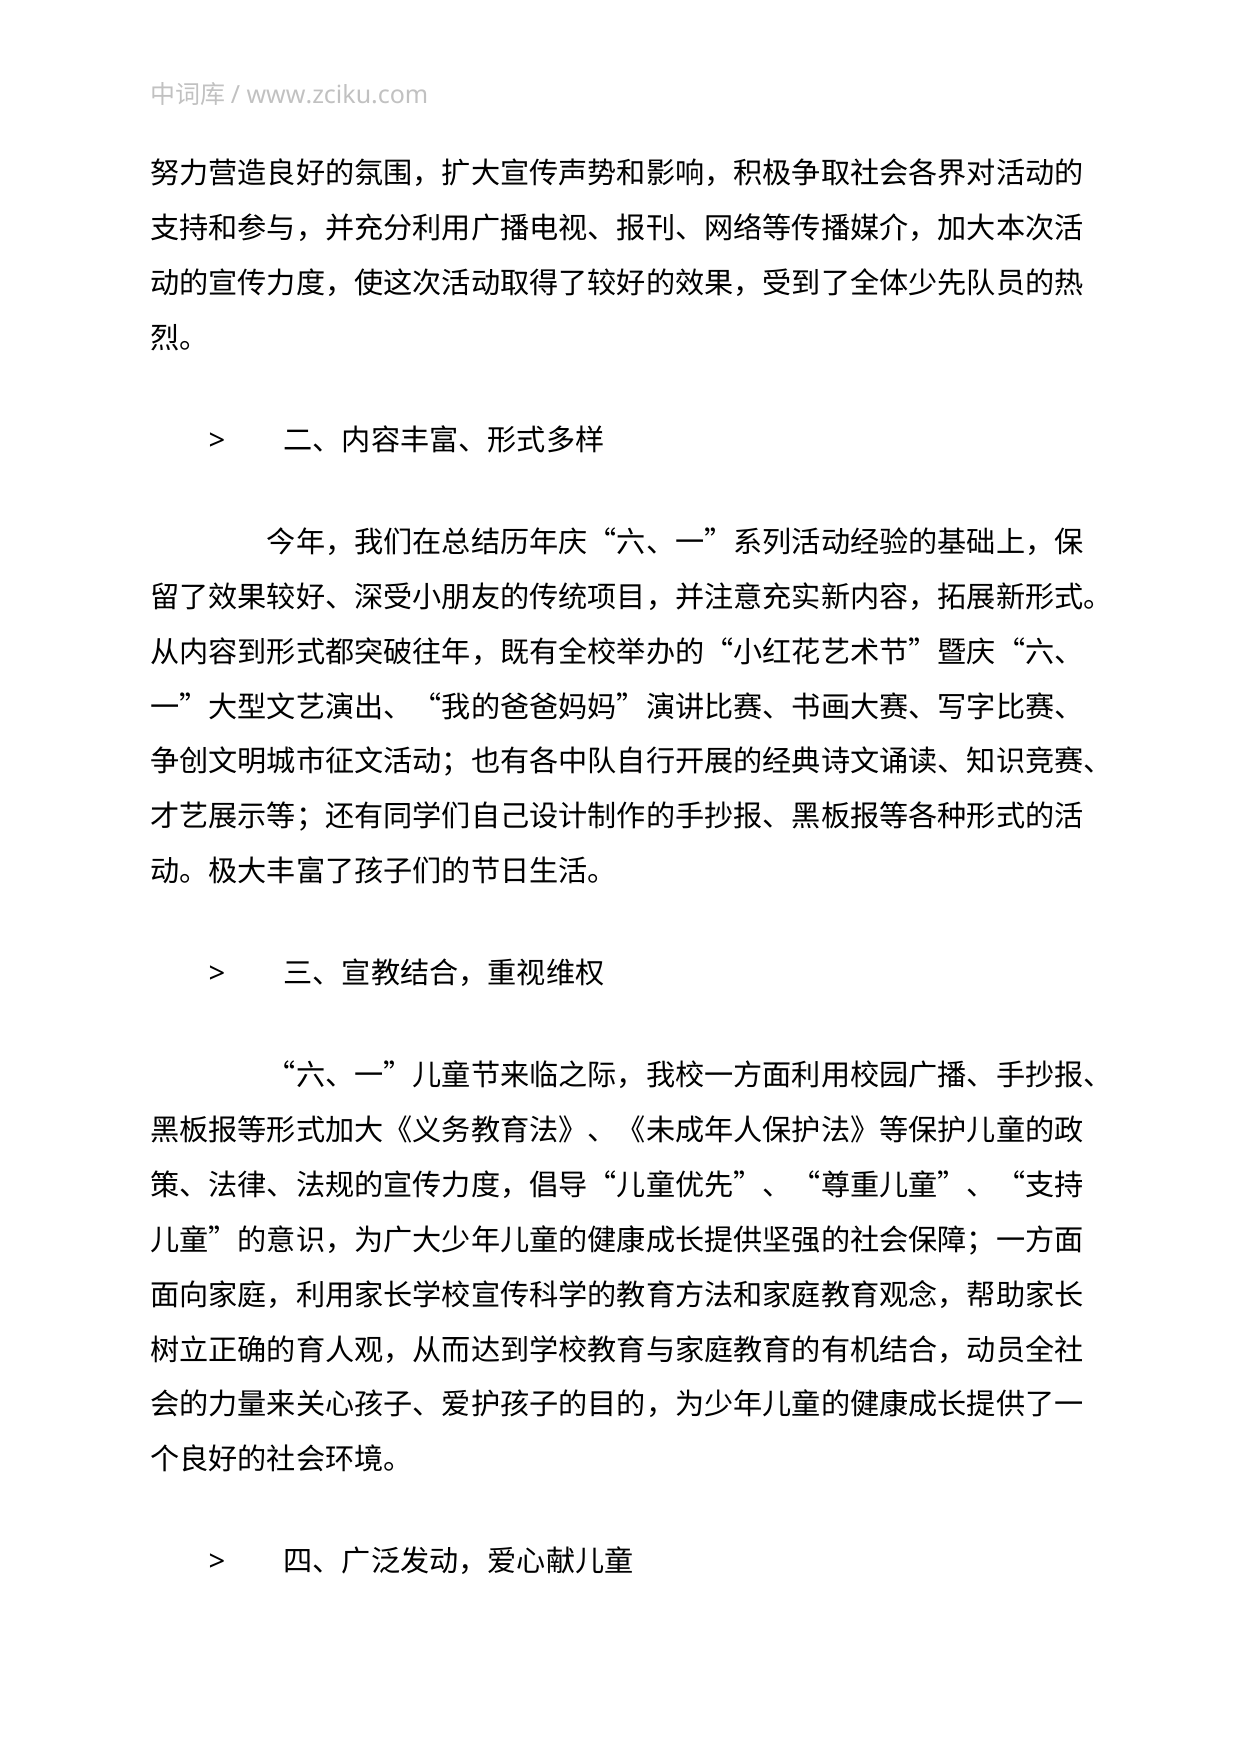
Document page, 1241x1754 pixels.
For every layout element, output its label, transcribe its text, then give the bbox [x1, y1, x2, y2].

text > 四、广泛发动，爱心献儿童 [150, 1538, 1090, 1580]
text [150, 150, 1090, 357]
text 今年，我们在总结历年庆“六、一”系列活动经验的基础上，保留了效果较好、深受小朋友的传统项目，并注意充实新内容，拓展新形式。从内容到形式都突破往年，既有全校举办的“小红花艺术节”暨庆“六、一”大型文艺演出、“我的爸爸妈妈”演讲比赛、书画大赛、写字比赛、争创文明城市征文活动；也有各中队自行开展的经典诗文诵读、知识竞赛、才艺展示等；还有同学们自己设计制作的手抄报、黑板报等各种形式的活动。极大丰富了孩子们的节日生活。 [150, 518, 1090, 890]
text “六、一”儿童节来临之际，我校一方面利用校园广播、手抄报、黑板报等形式加大《义务教育法》、《未成年人保护法》等保护儿童的政策、法律、法规的宣传力度，倡导“儿童优先”、“尊重儿童”、“支持儿童”的意识，为广大少年儿童的健康成长提供坚强的社会保障；一方面面向家庭，利用家长学校宣传科学的教育方法和家庭教育观念，帮助家长树立正确的育人观，从而达到学校教育与家庭教育的有机结合，动员全社会的力量来关心孩子、爱护孩子的目的，为少年儿童的健康成长提供了一个良好的社会环境。 [150, 1052, 1090, 1478]
text > 三、宣教结合，重视维权 [150, 949, 1090, 992]
text > 二、内容丰富、形式多样 [150, 416, 1090, 459]
